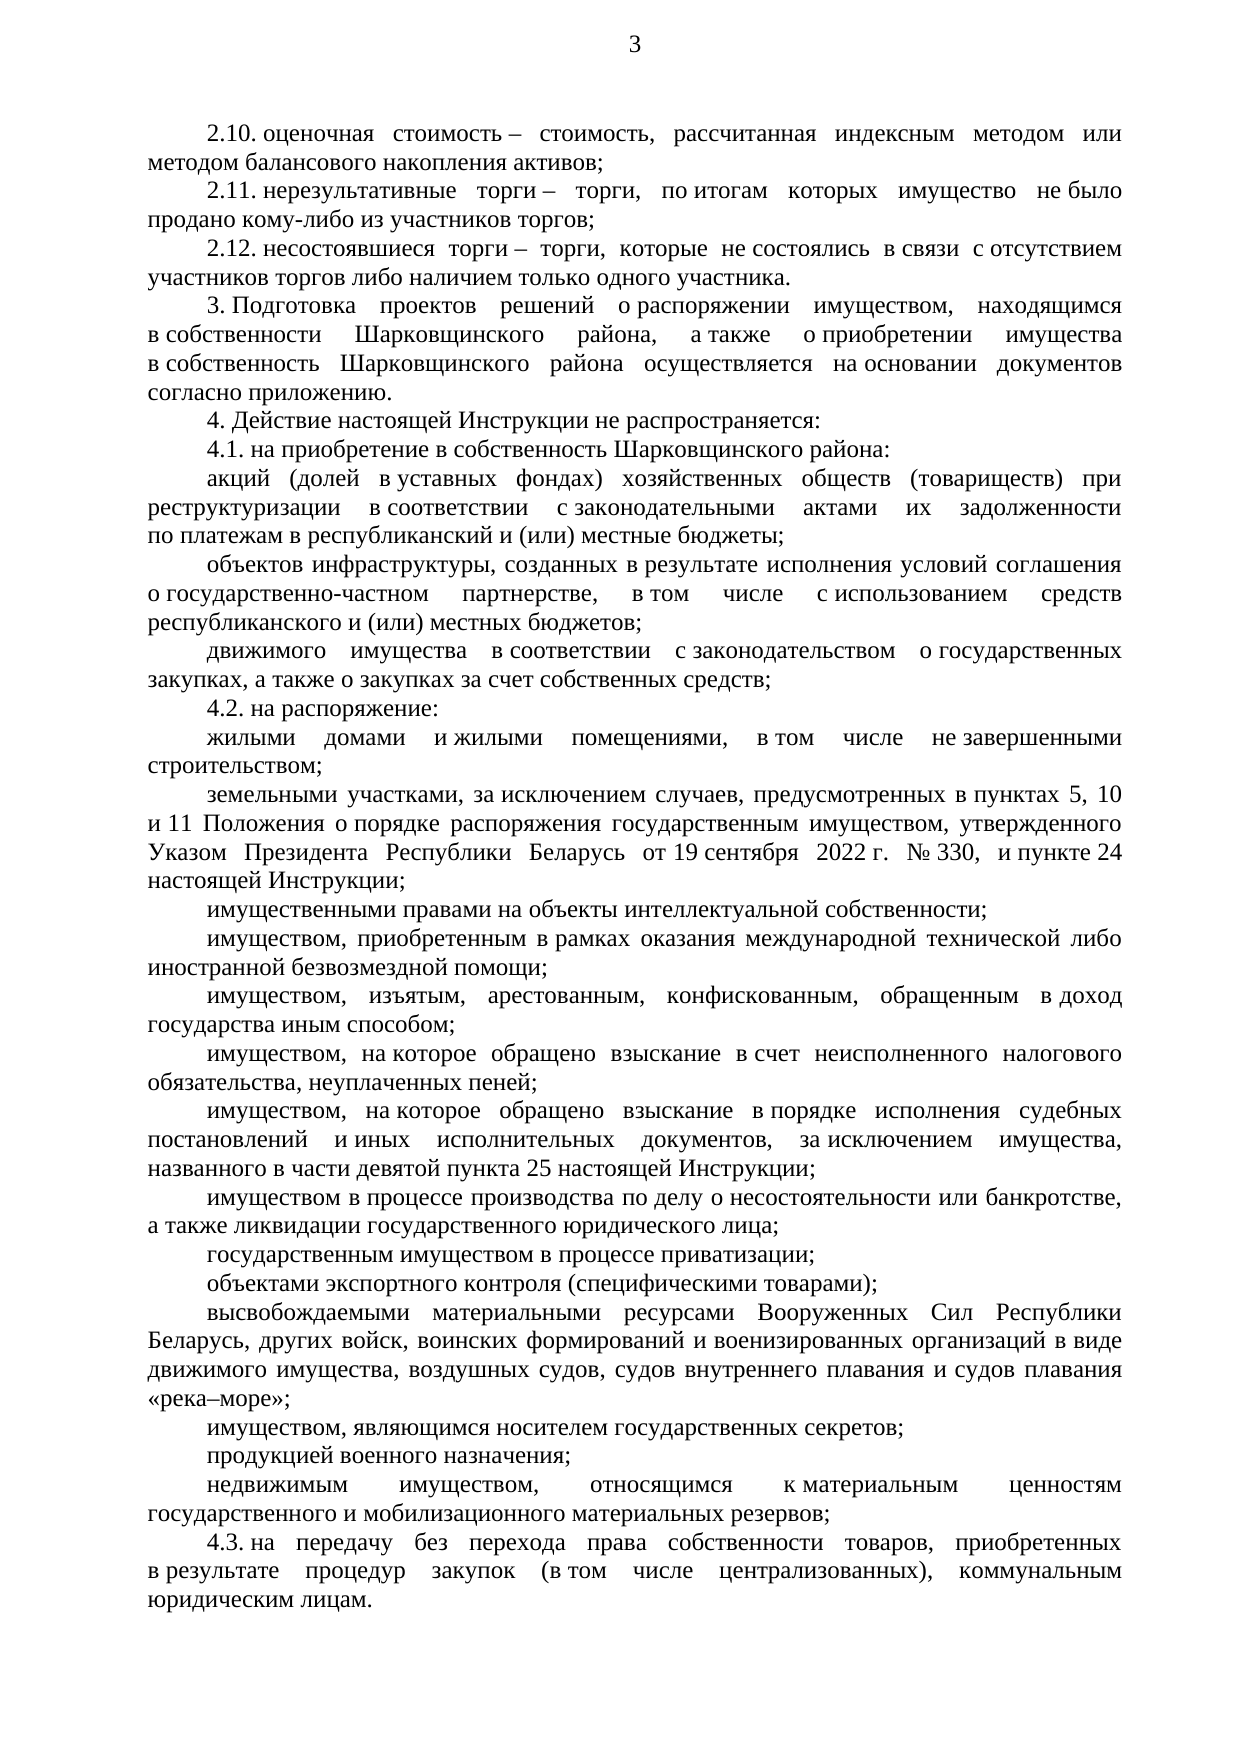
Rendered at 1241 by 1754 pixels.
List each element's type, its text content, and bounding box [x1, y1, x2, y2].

text земельными участками, за исключением случаев, предусмотренных в пунктах 5, 10 и 11 Положения о порядке распоряжения государственным имуществом, утвержденного Указом Президента Республики Беларусь от 19 сентября 2022 г. № 330, и пункте 24 настоящей Инструкции; [147, 779, 1122, 894]
text акций (долей в уставных фондах) хозяйственных обществ (товариществ) при реструктуризации в соответствии с законодательными актами их задолженности по платежам в республиканский и (или) местные бюджеты; [147, 463, 1122, 549]
text 2.10. оценочная стоимость – стоимость, рассчитанная индексным методом или методом балансового накопления активов; [147, 118, 1122, 176]
text 4. Действие настоящей Инструкции не распространяется: [147, 406, 1122, 434]
text продукцией военного назначения; [147, 1441, 1122, 1469]
text имуществом, приобретенным в рамках оказания международной технической либо иностранной безвозмездной помощи; [147, 923, 1122, 981]
text имуществом в процессе производства по делу о несостоятельности или банкротстве, а также ликвидации государственного юридического лица; [147, 1182, 1122, 1239]
text 3. Подготовка проектов решений о распоряжении имуществом, находящимся в собственности Шарковщинского района, а также о приобретении имущества в собственность Шарковщинского района осуществляется на основании документов согласно приложению. [147, 291, 1122, 406]
text имуществом, на которое обращено взыскание в порядке исполнения судебных постановлений и иных исполнительных документов, за исключением имущества, названного в части девятой пункта 25 настоящей Инструкции; [147, 1096, 1122, 1182]
text 4.2. на распоряжение: [147, 693, 1122, 722]
text движимого имущества в соответствии с законодательством о государственных закупках, а также о закупках за счет собственных средств; [147, 636, 1122, 693]
text высвобождаемыми материальными ресурсами Вооруженных Сил Республики Беларусь, других войск, воинских формирований и военизированных организаций в виде движимого имущества, воздушных судов, судов внутреннего плавания и судов плавания «река–море»; [147, 1297, 1122, 1412]
text имуществом, изъятым, арестованным, конфискованным, обращенным в доход государства иным способом; [147, 981, 1122, 1038]
text недвижимым имуществом, относящимся к материальным ценностям государственного и мобилизационного материальных резервов; [147, 1469, 1122, 1527]
text 2.11. нерезультативные торги – торги, по итогам которых имущество не было продано кому-либо из участников торгов; [147, 176, 1122, 233]
text 2.12. несостоявшиеся торги – торги, которые не состоялись в связи с отсутствием участников торгов либо наличием только одного участника. [147, 233, 1122, 291]
text 4.1. на приобретение в собственность Шарковщинского района: [147, 434, 1122, 463]
text имущественными правами на объекты интеллектуальной собственности; [147, 894, 1122, 923]
text 4.3. на передачу без перехода права собственности товаров, приобретенных в результате процедур закупок (в том числе централизованных), коммунальным юридическим лицам. [147, 1527, 1122, 1613]
text жилыми домами и жилыми помещениями, в том числе не завершенными строительством; [147, 722, 1122, 779]
text имуществом, на которое обращено взыскание в счет неисполненного налогового обязательства, неуплаченных пеней; [147, 1038, 1122, 1096]
text государственным имуществом в процессе приватизации; [147, 1239, 1122, 1268]
text объектов инфраструктуры, созданных в результате исполнения условий соглашения о государственно-частном партнерстве, в том числе с использованием средств республиканского и (или) местных бюджетов; [147, 549, 1122, 636]
text объектами экспортного контроля (специфическими товарами); [147, 1268, 1122, 1297]
text имуществом, являющимся носителем государственных секретов; [147, 1412, 1122, 1441]
